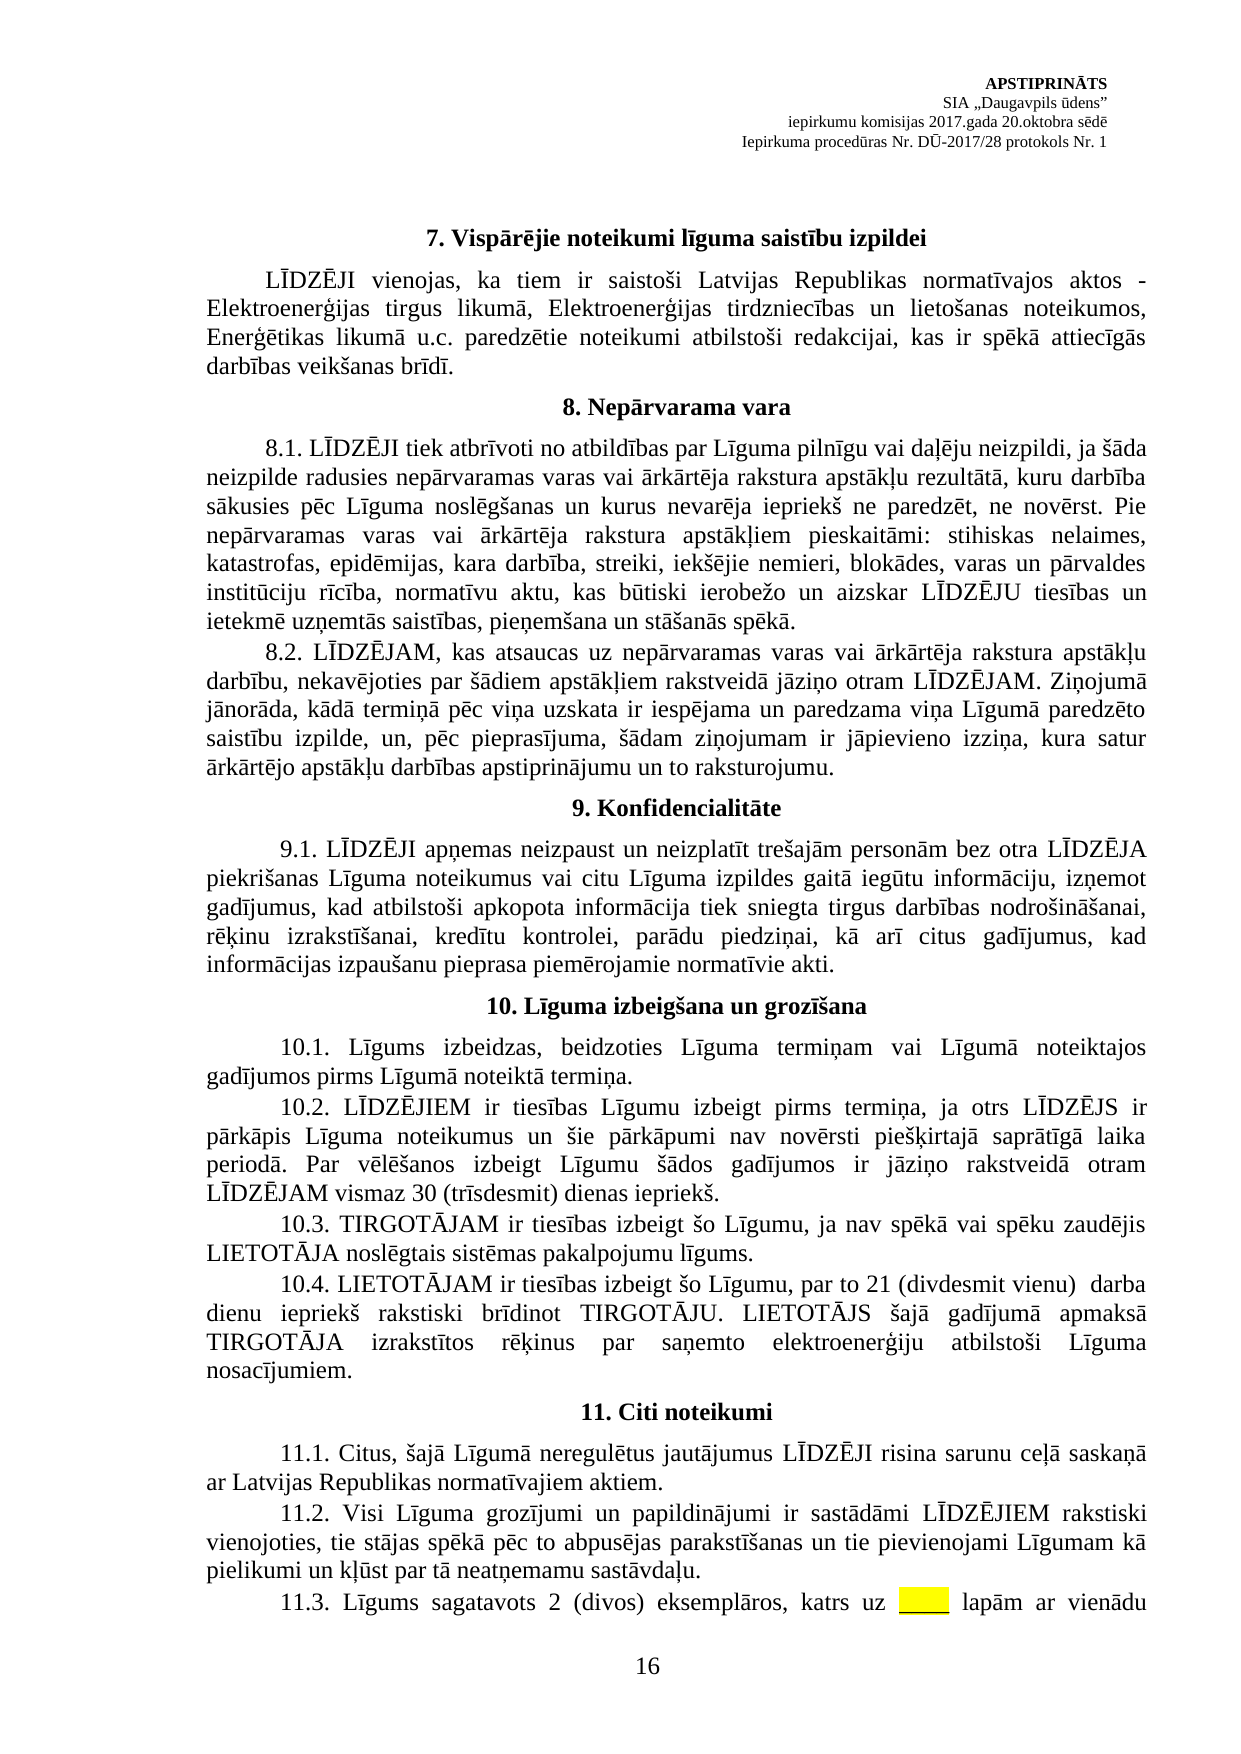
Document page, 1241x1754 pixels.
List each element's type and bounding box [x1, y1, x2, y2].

table_header [184, 170, 1158, 1615]
